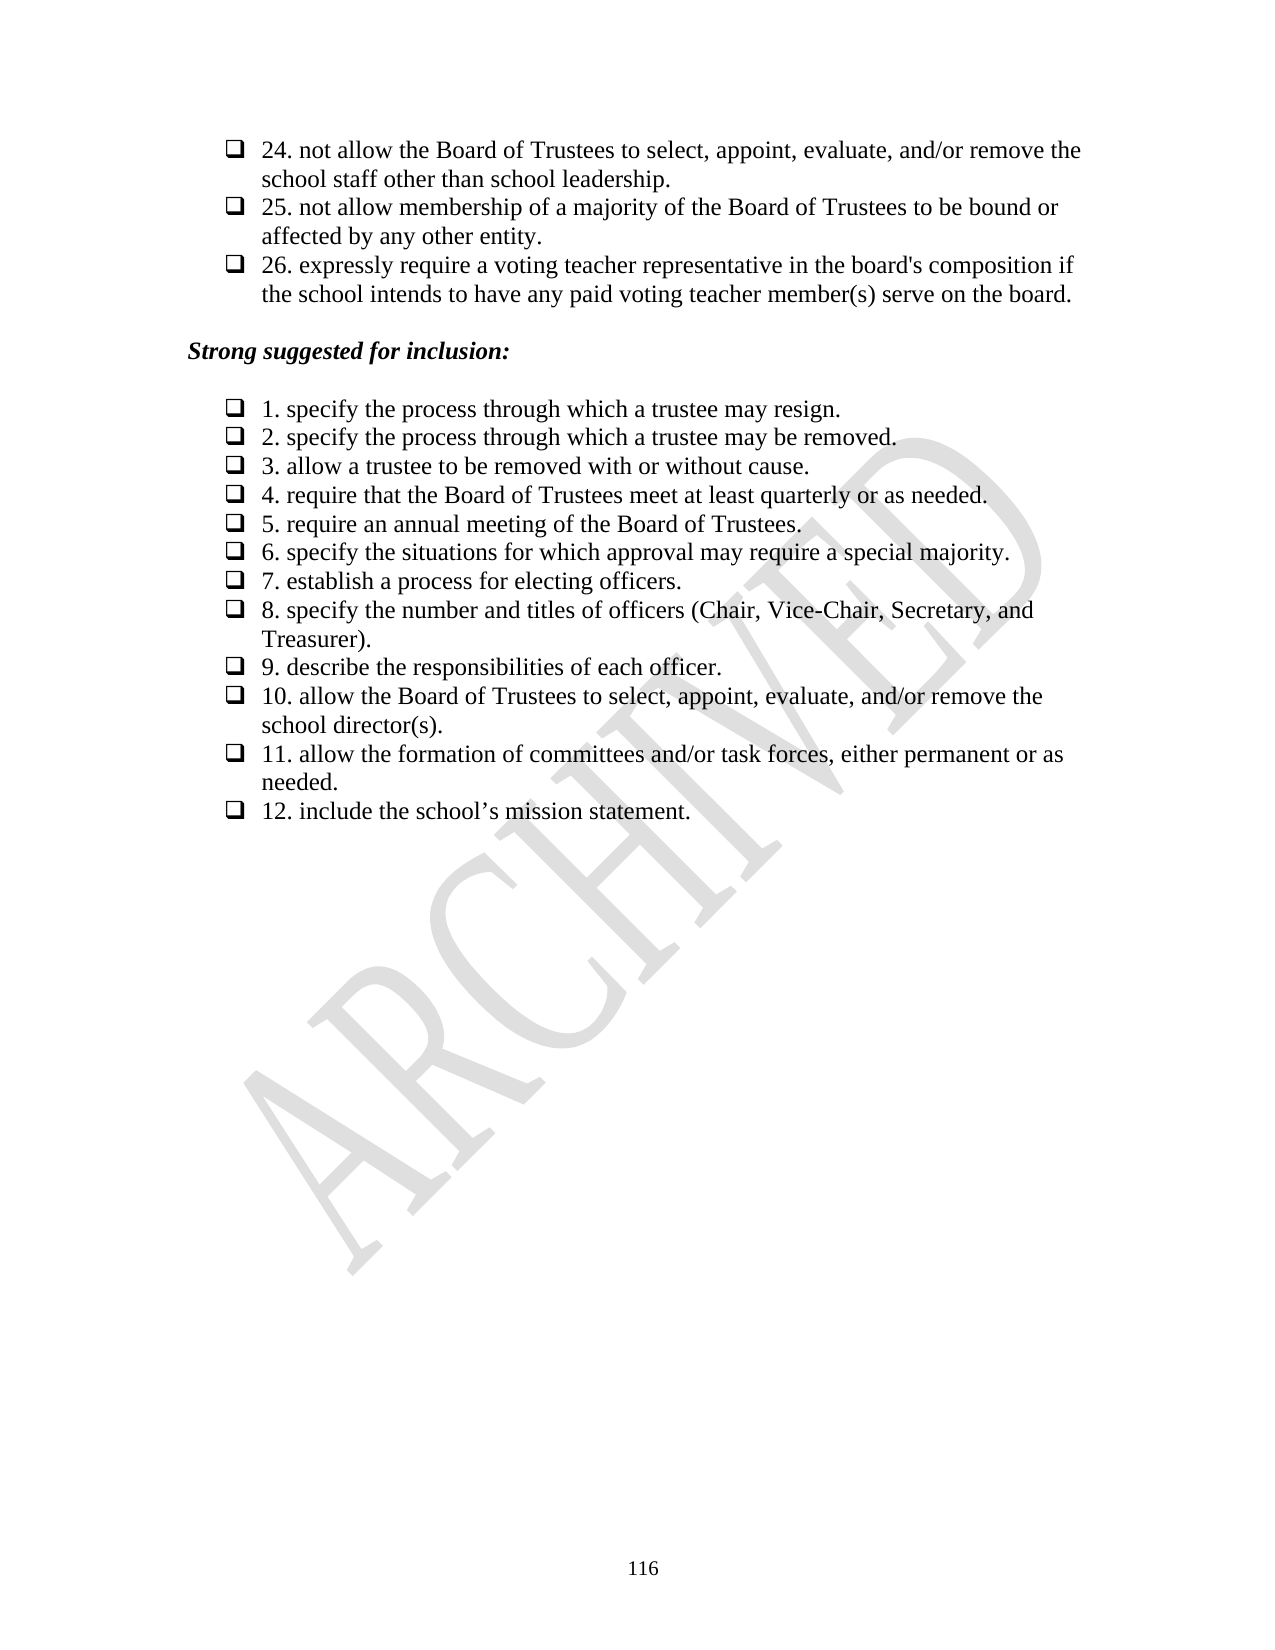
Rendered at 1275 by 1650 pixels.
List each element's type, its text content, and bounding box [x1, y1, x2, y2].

list 5. require an annual meeting of the Board of Trustees. [224, 509, 1087, 537]
list 9. describe the responsibilities of each officer. [224, 652, 1087, 681]
list 4. require that the Board of Trustees meet at least quarterly or as needed. [224, 480, 1087, 509]
list 3. allow a trustee to be removed with or without cause. [224, 451, 1087, 480]
list 6. specify the situations for which approval may require a special majority. [224, 537, 1087, 566]
list 7. establish a process for electing officers. [224, 566, 1087, 595]
list 2. specify the process through which a trustee may be removed. [224, 422, 1087, 451]
list 12. include the school’s mission statement. [224, 796, 1087, 825]
list 1. specify the process through which a trustee may resign. [224, 394, 1087, 422]
list 25. not allow membership of a majority of the Board of Trustees to be bound or affected by any other entity. [224, 192, 1087, 250]
list 10. allow the Board of Trustees to select, appoint, evaluate, and/or remove the school director(s). [224, 681, 1087, 739]
list 26. expressly require a voting teacher representative in the board's composition if the school intends to have any paid voting teacher member(s) serve on the board. [224, 250, 1087, 307]
list 11. allow the formation of committees and/or task forces, either permanent or as needed. [224, 739, 1087, 796]
text Strong suggested for inclusion: [187, 336, 1087, 365]
list 8. specify the number and titles of officers (Chair, Vice-Chair, Secretary, and Treasurer). [224, 595, 1087, 652]
list 24. not allow the Board of Trustees to select, appoint, evaluate, and/or remove the school staff other than school leadership. [224, 135, 1087, 192]
